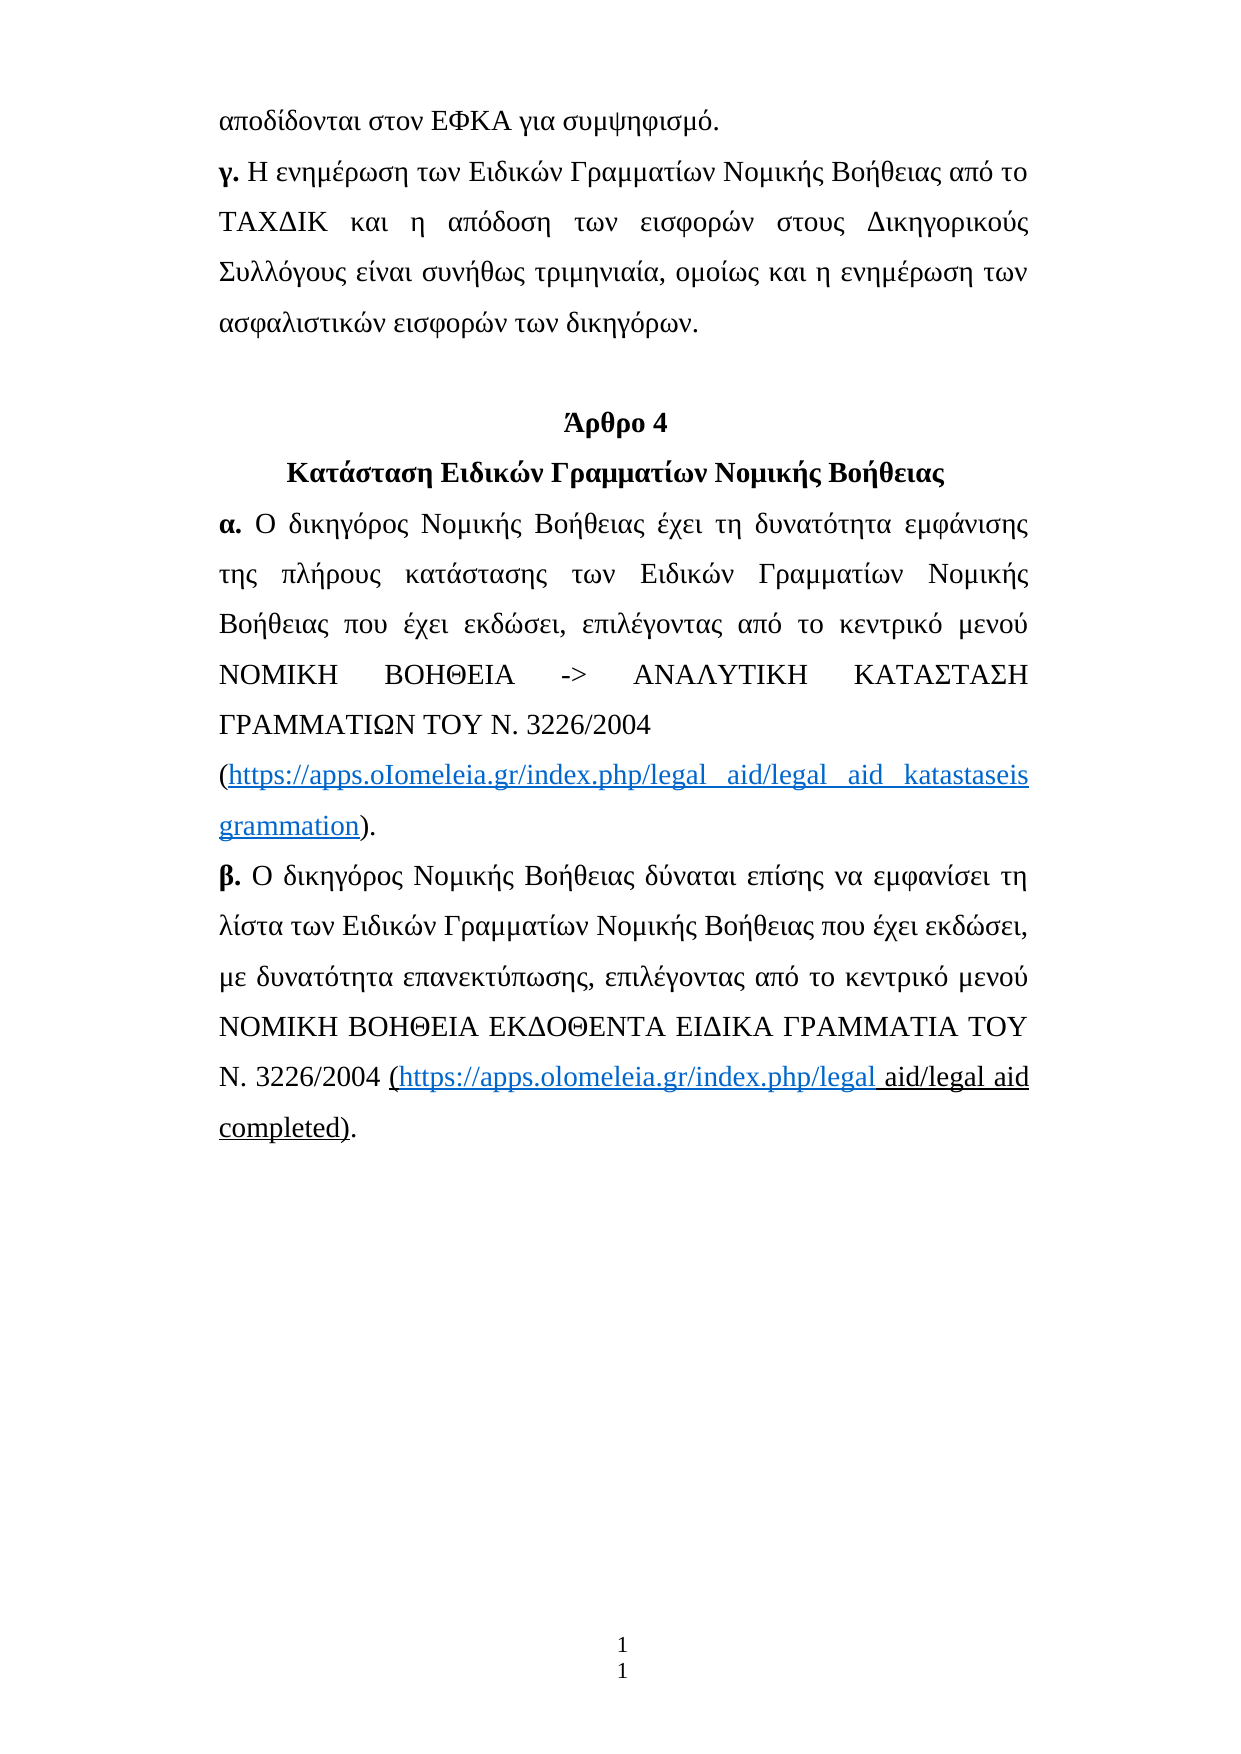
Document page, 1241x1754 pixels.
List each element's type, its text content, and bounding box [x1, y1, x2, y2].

subtitle Άρθρο 4 [202, 405, 1029, 439]
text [218, 103, 1029, 137]
subtitle Κατάσταση Ειδικών Γραμματίων Νομικής Βοήθειας [202, 456, 1029, 489]
text γ. Η ενημέρωση των Ειδικών Γραμματίων Νομικής Βοήθειας από το ΤΑΧΔΙΚ και η απόδοση των εισφορών στους Δικηγορικούς Συλλόγους είναι συνήθως τριμηνιαία, ομοίως και η ενημέρωση των ασφαλιστικών εισφορών των δικηγόρων. [218, 154, 1029, 338]
text α. Ο δικηγόρος Νομικής Βοήθειας έχει τη δυνατότητα εμφάνισης της πλήρους κατάστασης των Ειδικών Γραμματίων Νομικής Βοήθειας που έχει εκδώσει, επιλέγοντας από το κεντρικό μενού ΝΟΜΙΚΗ ΒΟΗΘΕΙΑ -> ΑΝΑΛΥΤΙΚΗ ΚΑΤΑΣΤΑΣΗ ΓΡΑΜΜΑΤΙΩΝ ΤΟΥ N. 3226/2004 [218, 506, 1029, 741]
text β. Ο δικηγόρος Νομικής Βοήθειας δύναται επίσης να εμφανίσει τη λίστα των Ειδικών Γραμματίων Νομικής Βοήθειας που έχει εκδώσει, με δυνατότητα επανεκτύπωσης, επιλέγοντας από το κεντρικό μενού ΝΟΜΙΚΗ ΒΟΗΘΕΙΑ ΕΚΔΟΘΕΝΤΑ ΕΙΔΙΚΑ ΓΡΑΜΜΑΤΙΑ ΤΟΥ N. 3226/2004 (https://apps.olomeleia.gr/index.php/legal aid/legal aid completed). [218, 858, 1029, 1143]
text (https://apps.oIomeleia.gr/index.php/legal aid/legal aid katastaseis grammation). [218, 757, 1029, 841]
